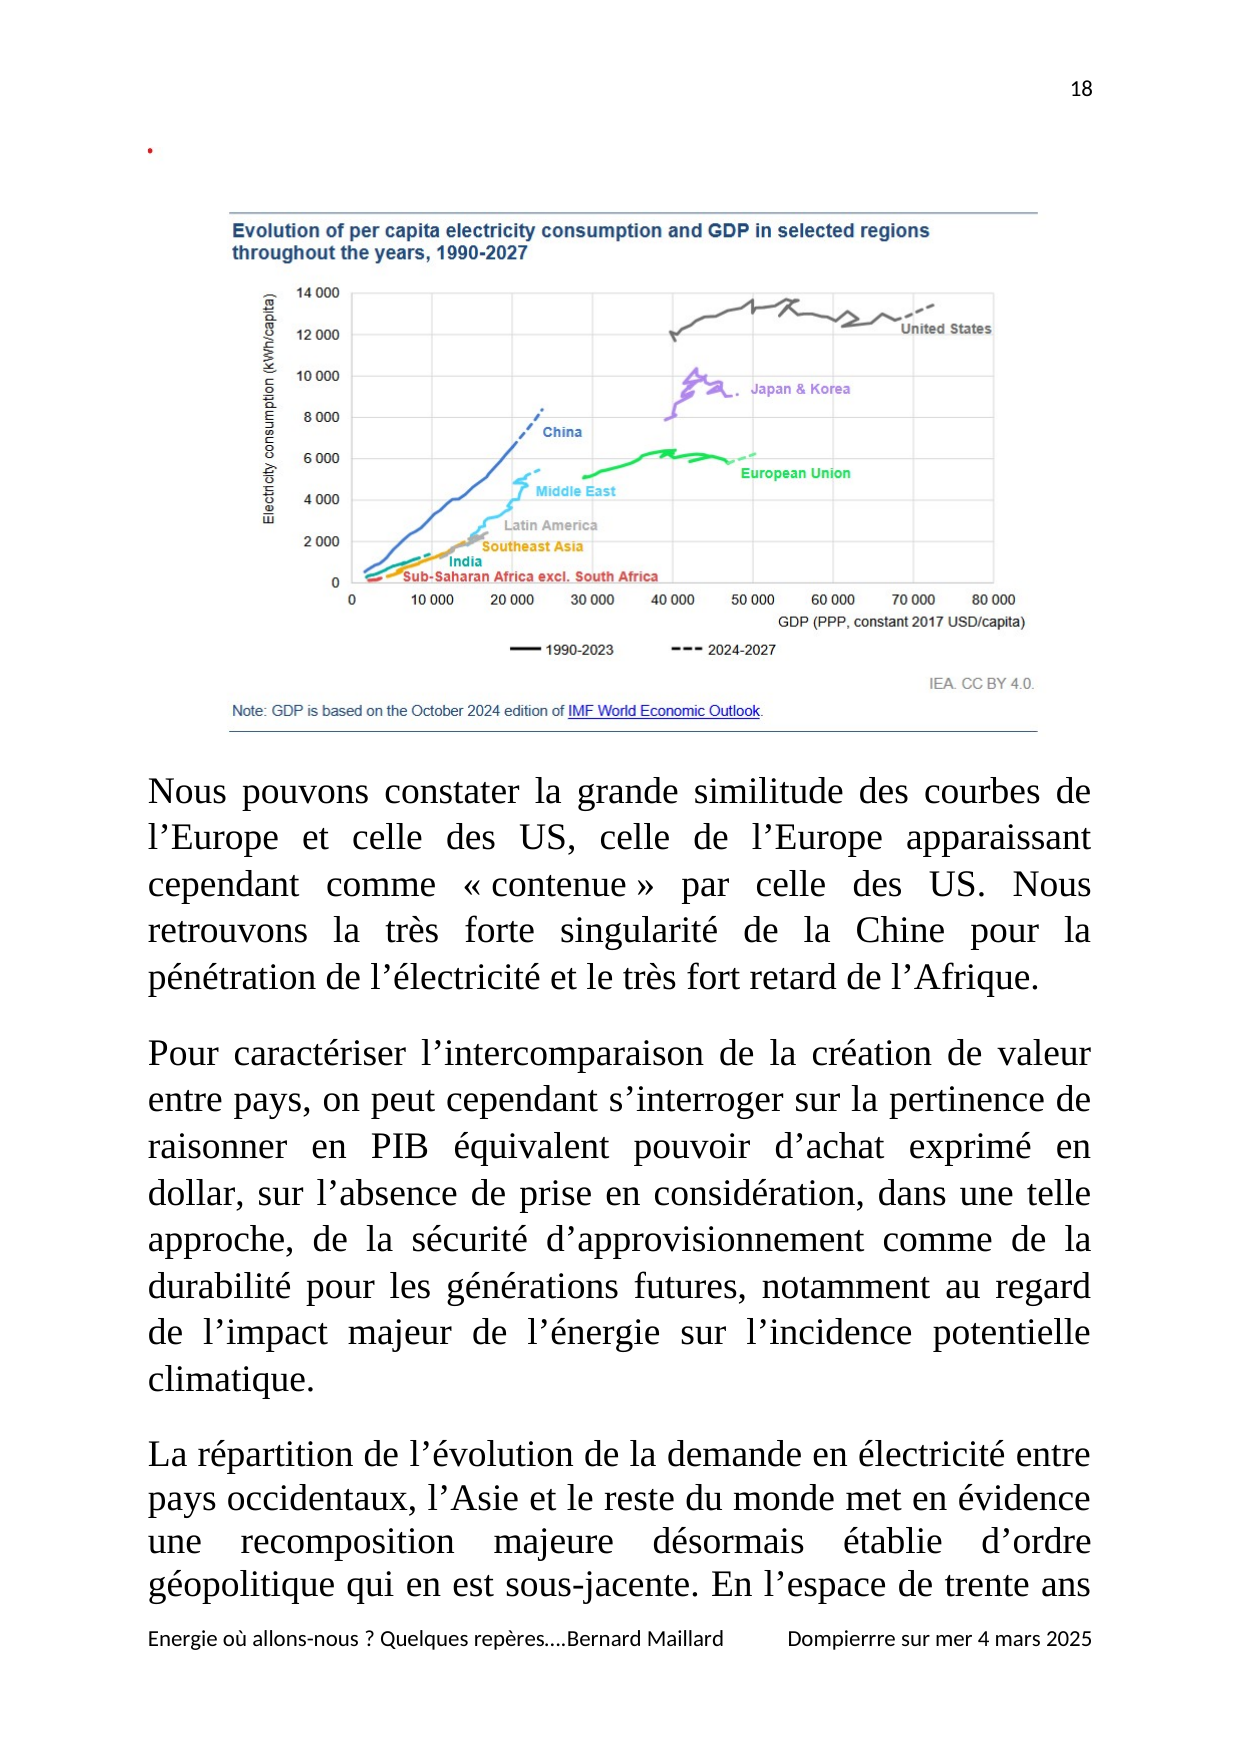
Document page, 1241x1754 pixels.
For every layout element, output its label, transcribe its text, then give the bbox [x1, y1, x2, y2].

picture [147, 147, 1093, 737]
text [148, 1432, 1093, 1604]
text Pour caractériser l’intercomparaison de la création de valeur entre pays, on peut cependant s’interroger sur la pertinence de raisonner en PIB équivalent pouvoir d’achat exprimé en dollar, sur l’absence de prise en considération, dans une telle approche, de la sécurité d’approvisionnement comme de la durabilité pour les générations futures, notamment au regard de l’impact majeur de l’énergie sur l’incidence potentielle climatique. [148, 1030, 1093, 1399]
text Nous pouvons constater la grande similitude des courbes de l’Europe et celle des US, celle de l’Europe apparaissant cependant comme « contenue » par celle des US. Nous retrouvons la très forte singularité de la Chine pour la pénétration de l’électricité et le très fort retard de l’Afrique. [148, 768, 1093, 998]
